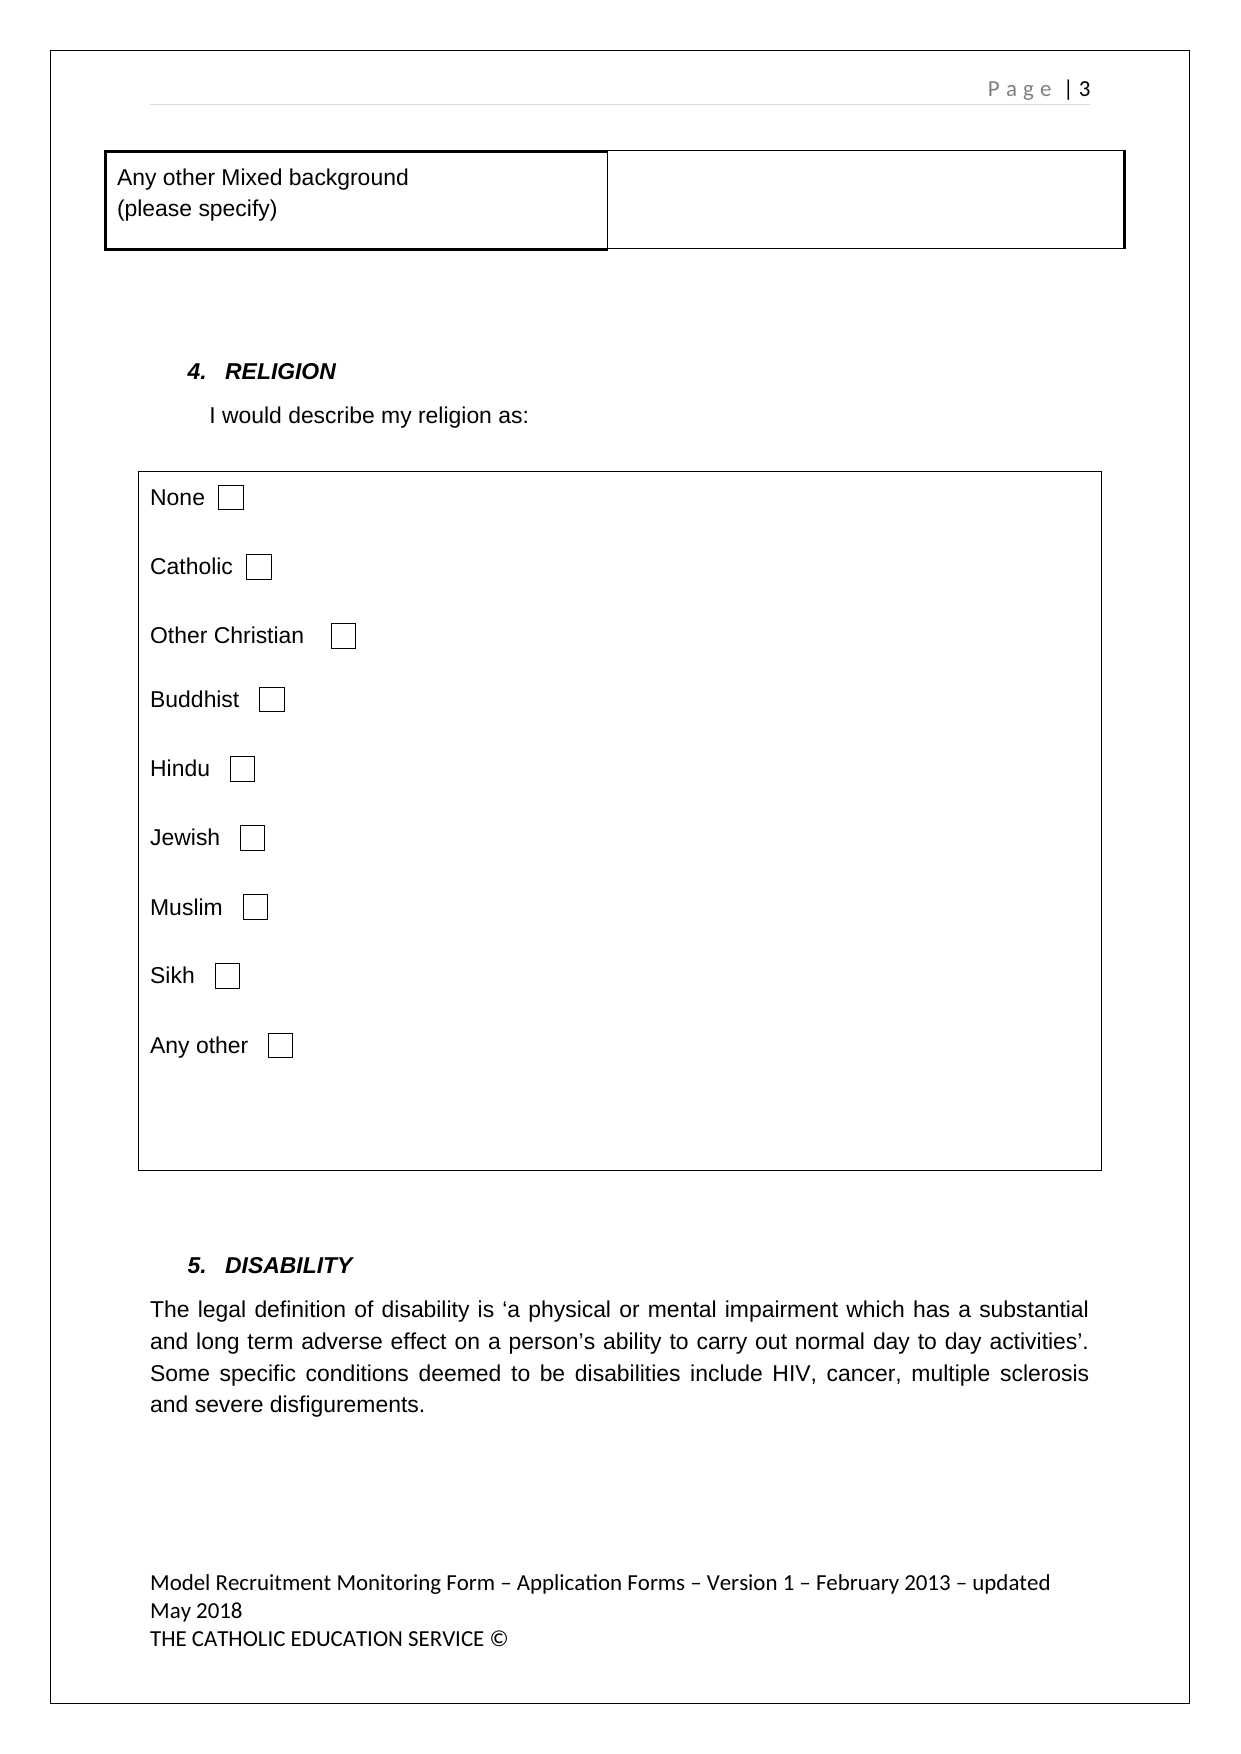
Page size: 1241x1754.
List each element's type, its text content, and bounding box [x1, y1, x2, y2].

subtitle RELIGION [187, 358, 1090, 384]
text I would describe my religion as: [209, 402, 1090, 428]
table_header None Catholic Other Christian Buddhist Hindu Jewish Muslim Sikh Any other [139, 472, 1101, 1170]
table_cell [455, 153, 607, 248]
table_cell Any other Mixed background (please specify) [107, 153, 455, 248]
text The legal definition of disability is ‘a physical or mental impairment which has a substantial and long term adverse effect on a person’s ability to carry out normal day to day activities’. Some specific conditions deemed to be disabilities include HIV, cancer, multiple sclerosis and severe disfigurements. [150, 1296, 1090, 1417]
title DISABILITY [187, 1252, 1090, 1279]
